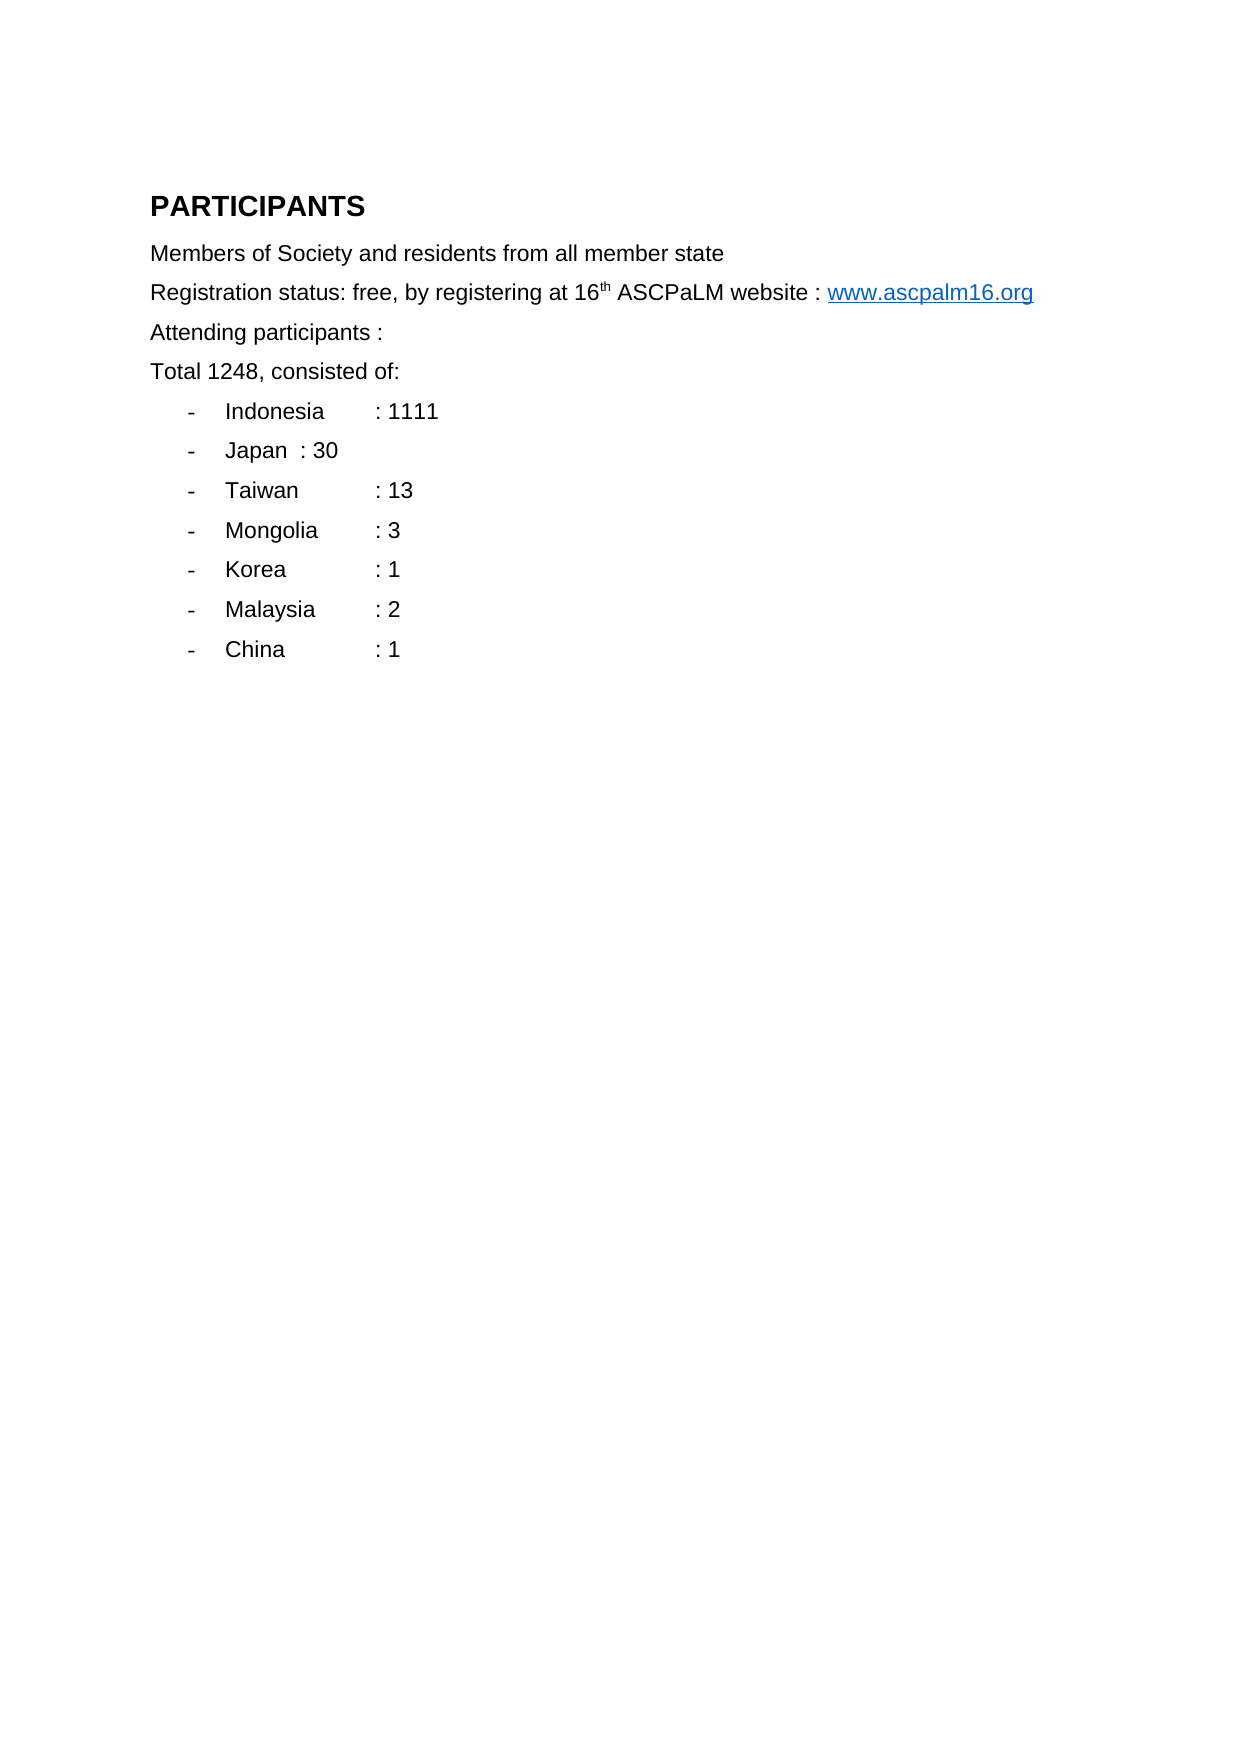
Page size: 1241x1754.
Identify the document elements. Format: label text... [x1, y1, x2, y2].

list Mongolia : 3 [187, 517, 1090, 543]
list China : 1 [187, 636, 1090, 662]
text Total 1248, consisted of: [150, 358, 1090, 384]
list Malaysia : 2 [187, 596, 1090, 623]
list Korea : 1 [187, 556, 1090, 583]
list Indonesia : 1111 [187, 398, 1090, 424]
list Japan : 30 [187, 437, 1090, 464]
text Registration status: free, by registering at 16th ASCPaLM website : www.ascpalm16.org [150, 279, 1090, 306]
list Taiwan : 13 [187, 477, 1090, 503]
text PARTICIPANTS [150, 189, 1090, 223]
text Attending participants : [150, 319, 1090, 345]
text Members of Society and residents from all member state [150, 240, 1090, 266]
